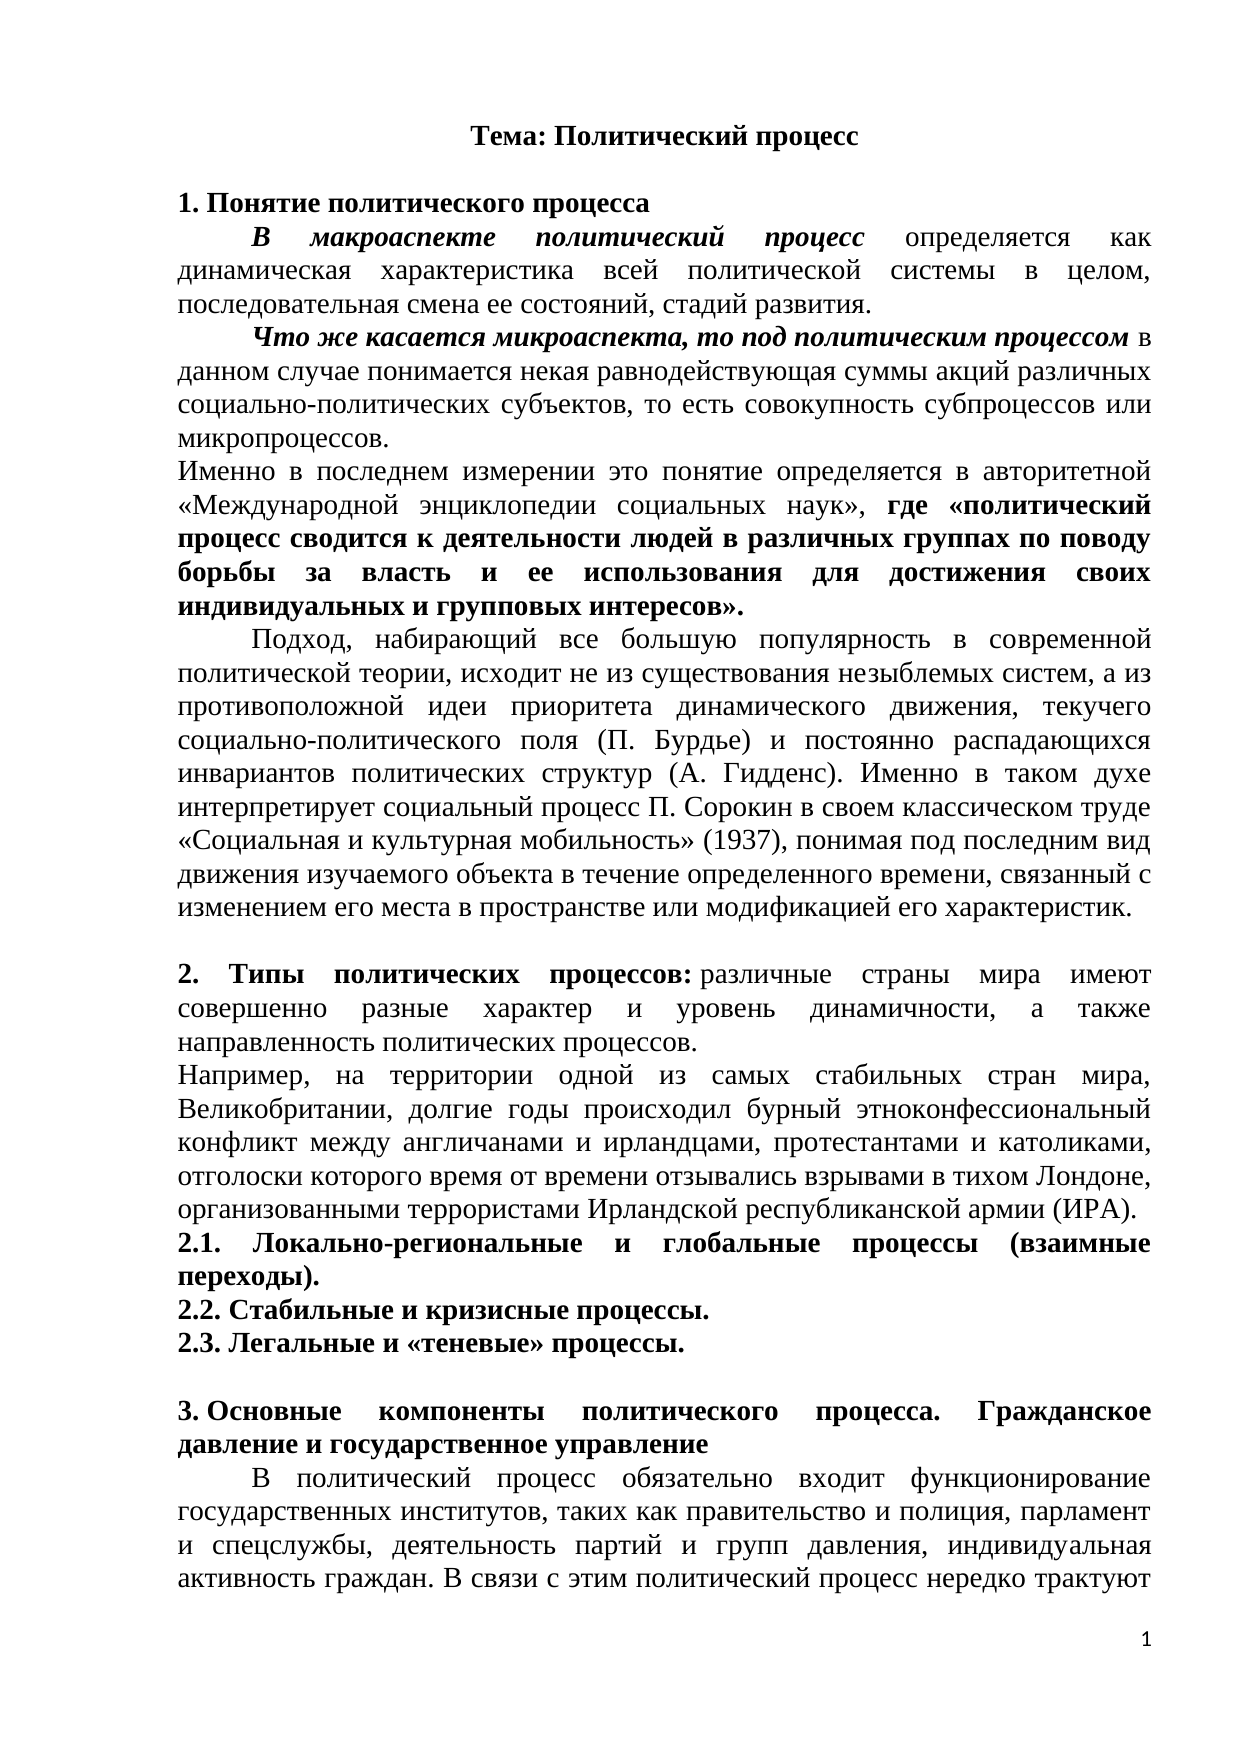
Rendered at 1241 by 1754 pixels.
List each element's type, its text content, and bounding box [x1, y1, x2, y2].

text 2.2. Стабильные и кризисные процессы. [177, 1292, 1152, 1326]
text Именно в последнем измерении это понятие определяется в авторитетной «Международной энциклопедии социальных наук», где «политический процесс сводится к деятельности людей в различных группах по поводу борьбы за власть и ее использования для достижения своих индивидуальных и групповых интересов». [177, 453, 1152, 621]
text 2.3. Легальные и «теневые» процессы. [177, 1326, 1152, 1359]
text 2.1. Локально-региональные и глобальные процессы (взаимные переходы). [177, 1225, 1152, 1292]
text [177, 1460, 1152, 1594]
text В макроаспекте политический процесс определяется как динамическая характеристика всей политической системы в целом, последовательная смена ее состояний, стадий развития. [177, 219, 1152, 319]
text Что же касается микроаспекта, то под политическим процессом в данном случае понимается некая равнодействующая суммы акций различных социально-политических субъектов, то есть совокупность субпроцессов или микропроцессов. [177, 319, 1152, 453]
text 1. Понятие политического процесса [177, 185, 1152, 219]
text 2. Типы политических процессов: различные страны мира имеют совершенно разные характер и уровень динамичности, а также направленность политических процессов. [177, 957, 1152, 1057]
text Например, на территории одной из самых стабильных стран мира, Великобритании, долгие годы происходил бурный этноконфессиональный конфликт между англичанами и ирландцами, протестантами и католиками, отголоски которого время от времени отзывались взрывами в тихом Лондоне, организованными террористами Ирландской республиканской армии (ИРА). [177, 1057, 1152, 1225]
text Тема: Политический процесс [177, 118, 1152, 152]
text 3. Основные компоненты политического процесса. Гражданское давление и государственное управление [177, 1393, 1152, 1460]
text Подход, набирающий все большую популярность в современной политической теории, исходит не из существования незыблемых систем, а из противоположной идеи приоритета динамического движения, текучего социально-политического поля (П. Бурдье) и постоянно распадающихся инвариантов политических структур (А. Гидденс). Именно в таком духе интерпретирует социальный процесс П. Сорокин в своем классическом труде «Социальная и культурная мобильность» (1937), понимая под последним вид движения изучаемого объекта в течение определенного времени, связанный с изменением его места в пространстве или модификацией его характеристик. [177, 621, 1152, 923]
